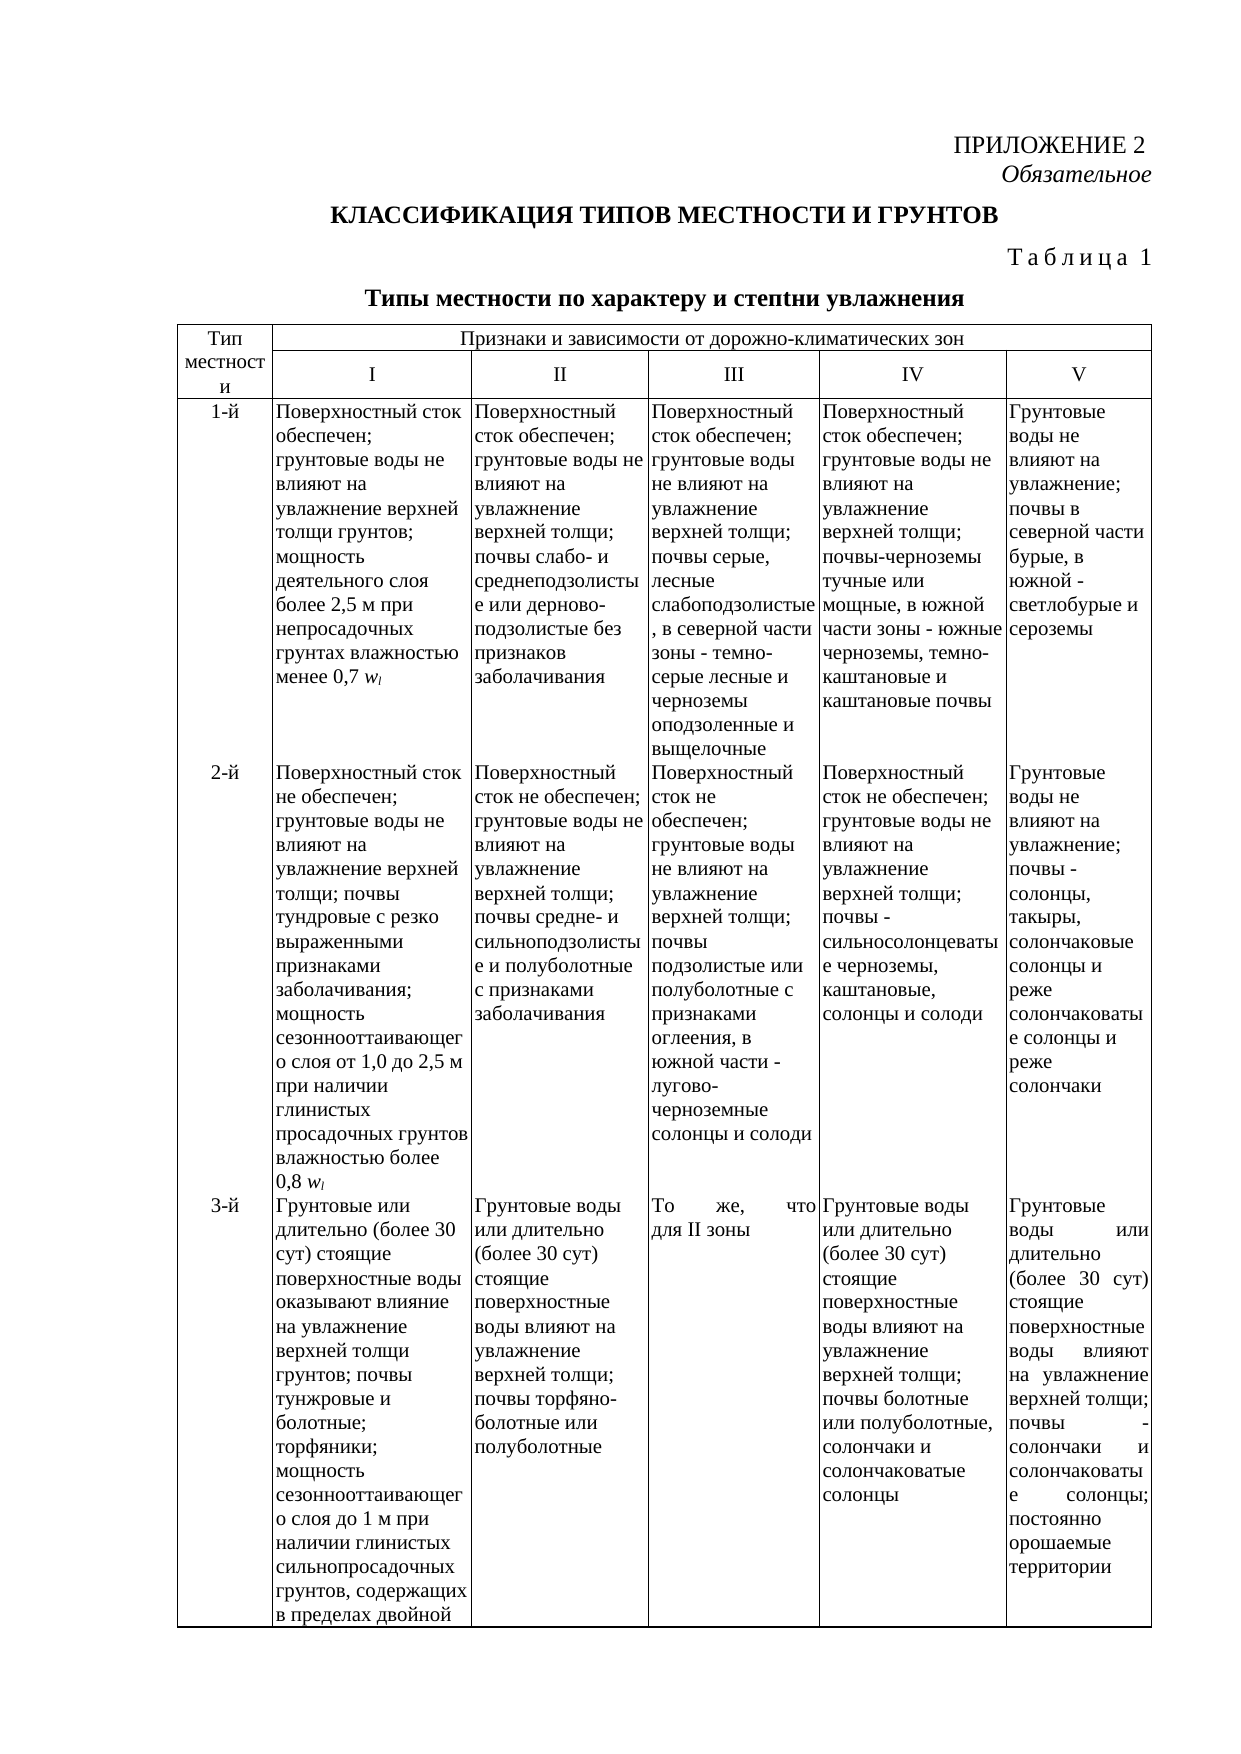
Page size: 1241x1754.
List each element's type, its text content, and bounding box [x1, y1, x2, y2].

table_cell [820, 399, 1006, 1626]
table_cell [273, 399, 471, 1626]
text Типы местности по характеру и степtни увлажнения [177, 283, 1152, 312]
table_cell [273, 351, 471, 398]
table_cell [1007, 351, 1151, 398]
text Таблица 1 [177, 242, 1152, 271]
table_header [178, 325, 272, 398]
text ПРИЛОЖЕНИЕ 2 Обязательное [177, 131, 1152, 188]
text КЛАССИФИКАЦИЯ ТИПОВ МЕСТНОСТИ И ГРУНТОВ [177, 201, 1152, 229]
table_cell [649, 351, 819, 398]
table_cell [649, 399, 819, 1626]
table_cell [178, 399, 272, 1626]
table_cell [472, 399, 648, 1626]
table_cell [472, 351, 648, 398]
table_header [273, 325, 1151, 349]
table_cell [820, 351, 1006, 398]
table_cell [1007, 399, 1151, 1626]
